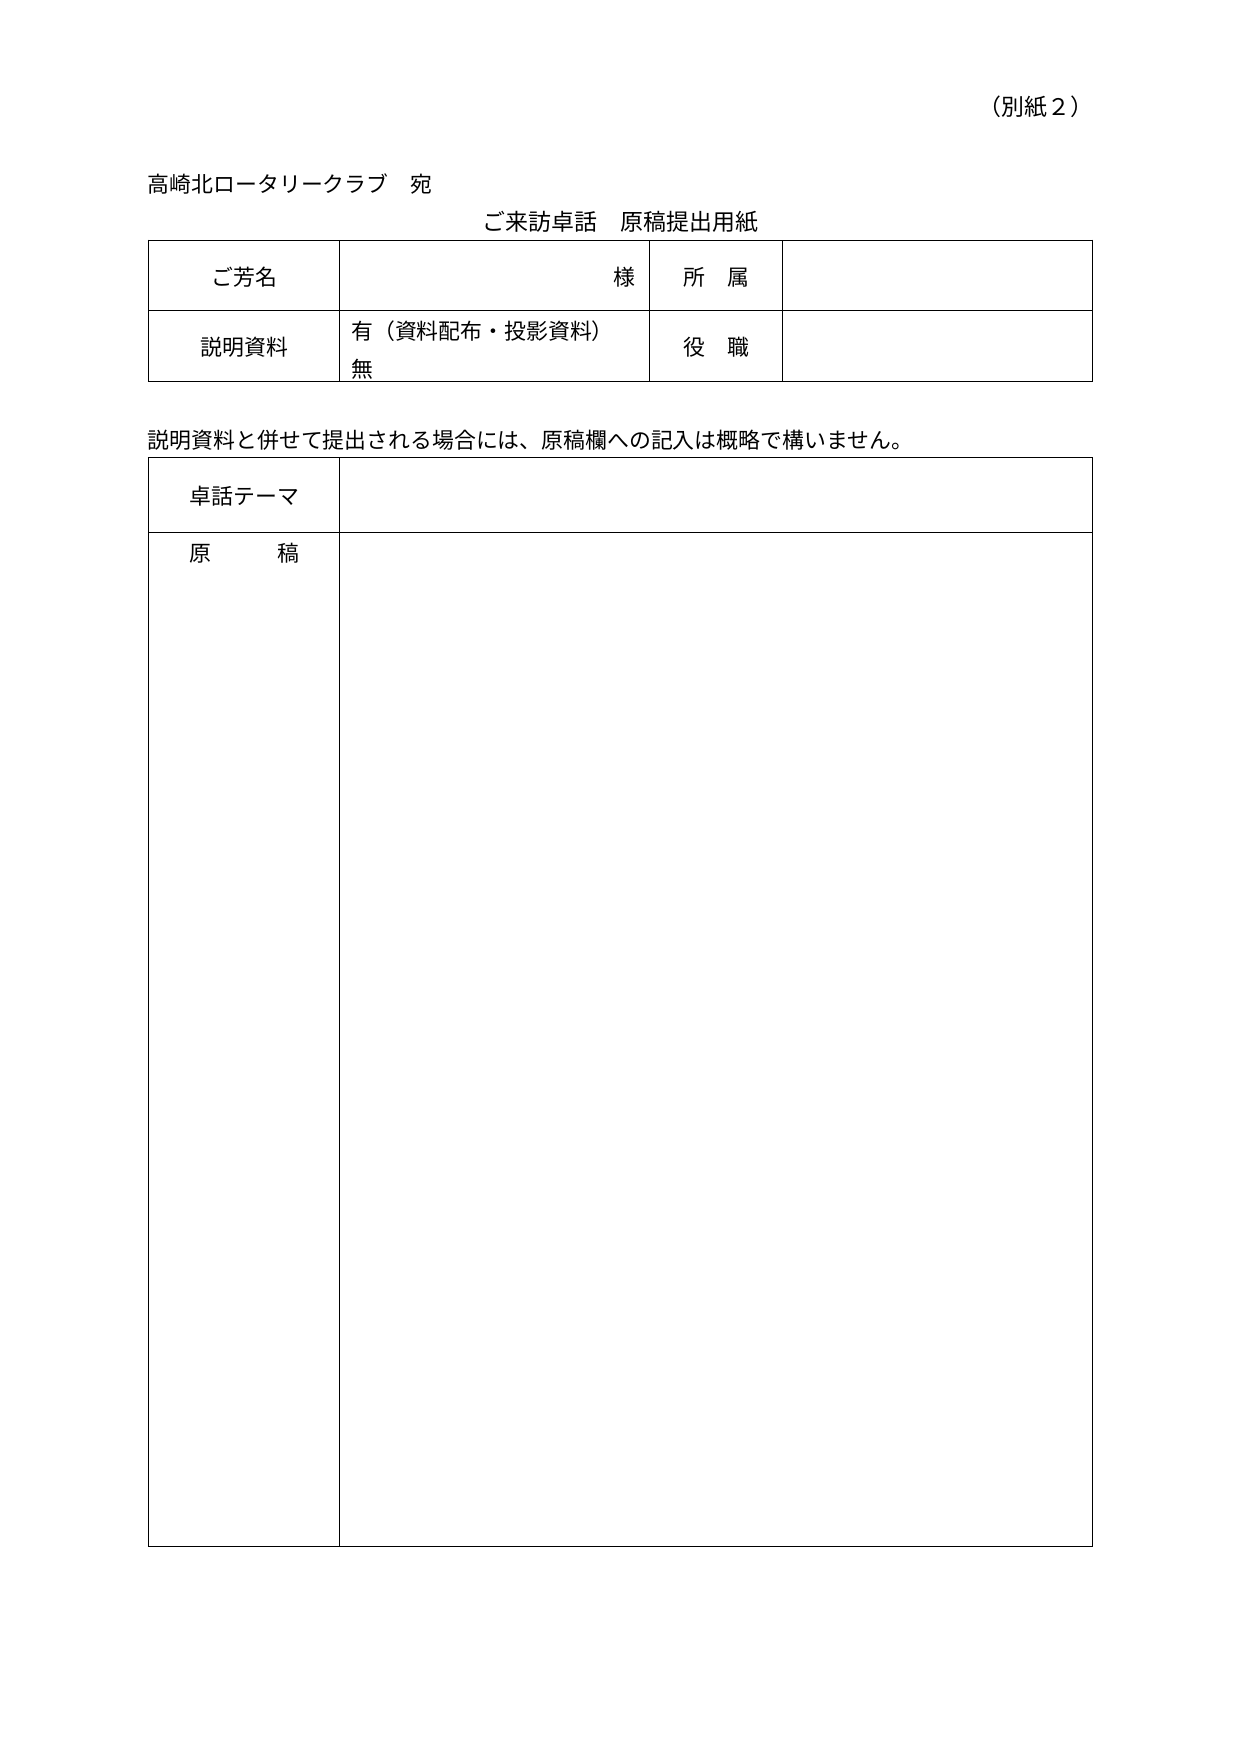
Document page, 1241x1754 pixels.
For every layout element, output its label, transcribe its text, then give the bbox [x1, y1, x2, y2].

table_cell 原 稿 [149, 533, 339, 1546]
table_cell [340, 533, 1092, 1546]
table_header 様 [340, 241, 649, 310]
table_cell 説明資料 [149, 311, 339, 381]
text ご来訪卓話 原稿提出用紙 [148, 202, 1092, 239]
table_cell [783, 311, 1092, 381]
table_header ご芳名 [149, 241, 339, 310]
text 説明資料と併せて提出される場合には、原稿欄への記入は概略で構いません。 [148, 420, 1092, 457]
table_header [340, 458, 1092, 532]
table_cell 有（資料配布・投影資料） 無 [340, 311, 649, 381]
table_header 所 属 [650, 241, 782, 310]
table_cell 役 職 [650, 311, 782, 381]
table_header [783, 241, 1092, 310]
text 高崎北ロータリークラブ 宛 [148, 164, 1092, 202]
table_header 卓話テーマ [149, 458, 339, 532]
